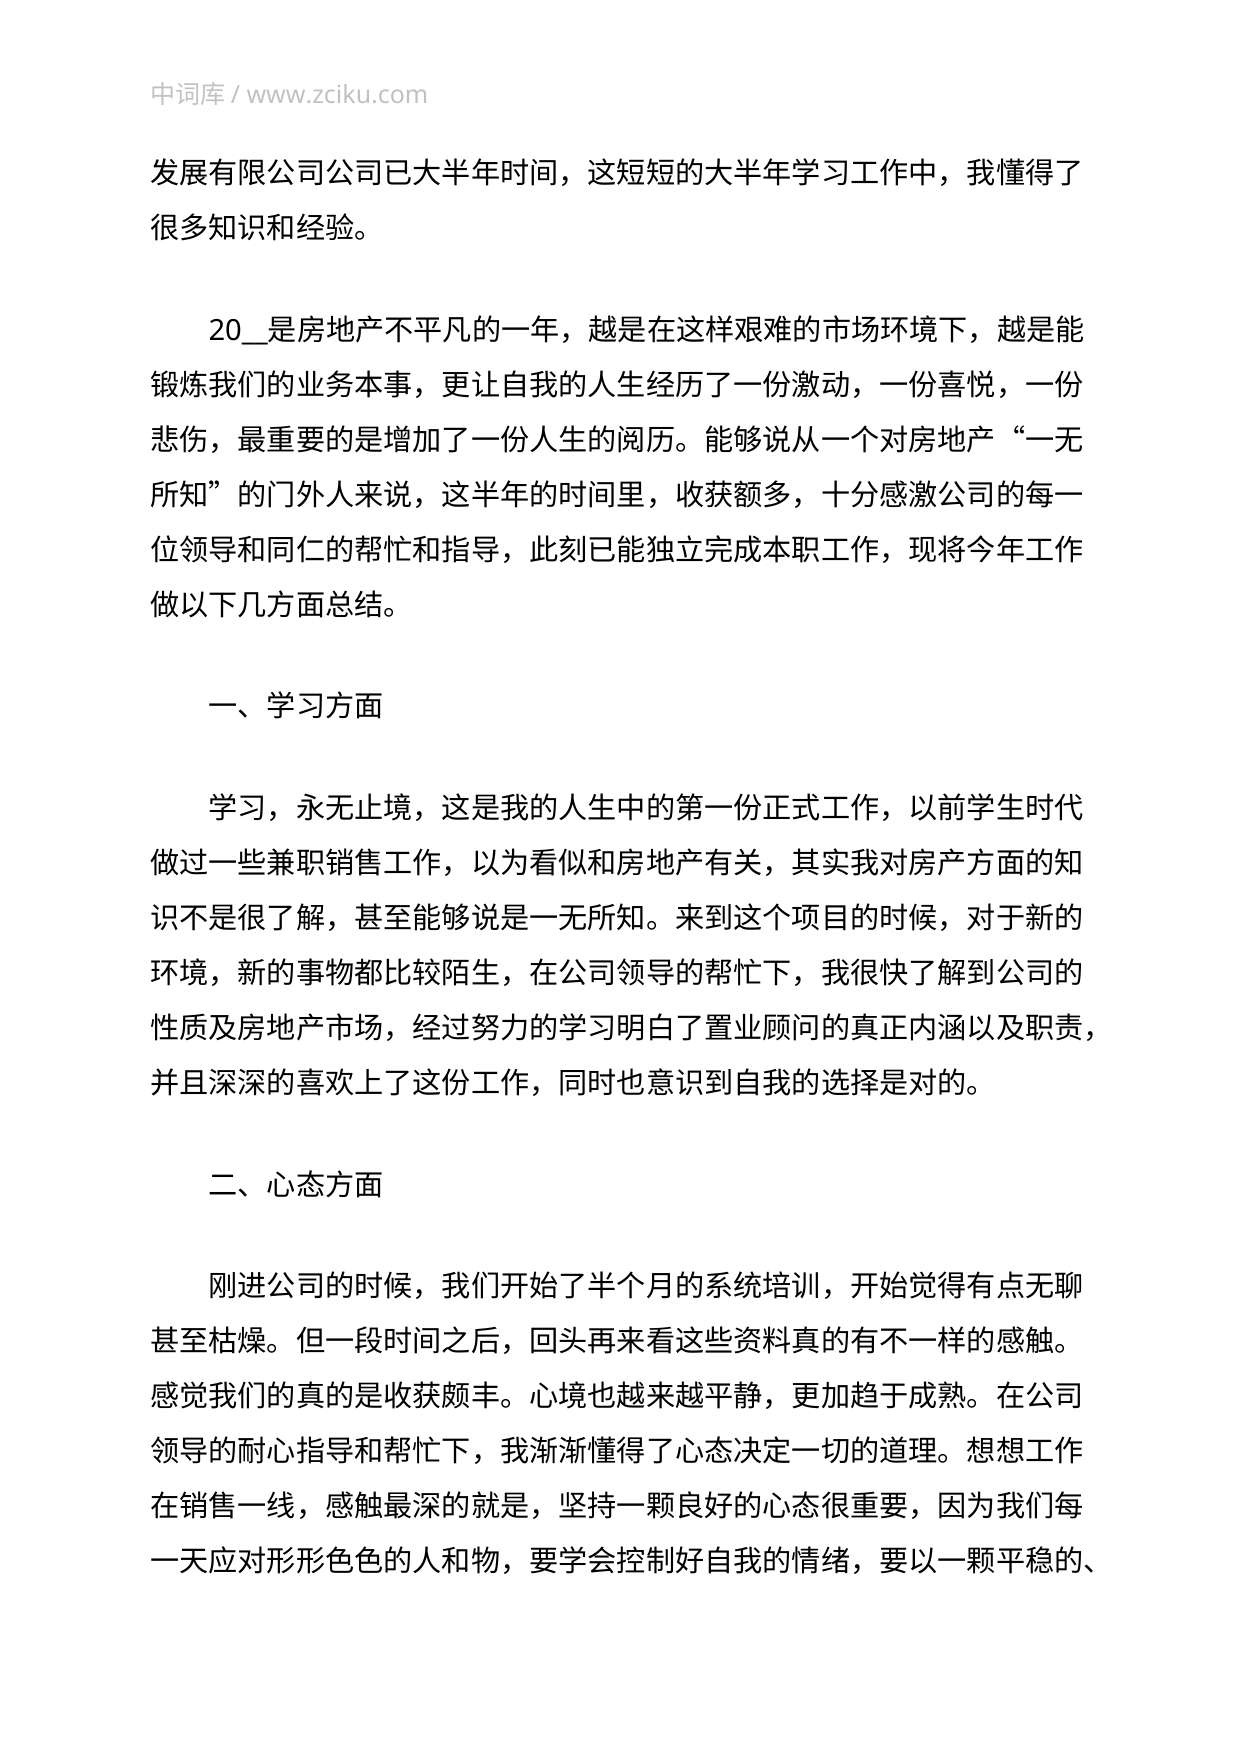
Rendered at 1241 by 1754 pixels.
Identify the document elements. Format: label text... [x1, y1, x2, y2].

text 20__是房地产不平凡的一年，越是在这样艰难的市场环境下，越是能锻炼我们的业务本事，更让自我的人生经历了一份激动，一份喜悦，一份悲伤，最重要的是增加了一份人生的阅历。能够说从一个对房地产“一无所知”的门外人来说，这半年的时间里，收获额多，十分感激公司的每一位领导和同仁的帮忙和指导，此刻已能独立完成本职工作，现将今年工作做以下几方面总结。 [150, 307, 1090, 623]
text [150, 150, 1090, 247]
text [150, 1263, 1090, 1579]
text 二、心态方面 [150, 1161, 1090, 1203]
text 一、学习方面 [150, 683, 1090, 725]
text 学习，永无止境，这是我的人生中的第一份正式工作，以前学生时代做过一些兼职销售工作，以为看似和房地产有关，其实我对房产方面的知识不是很了解，甚至能够说是一无所知。来到这个项目的时候，对于新的环境，新的事物都比较陌生，在公司领导的帮忙下，我很快了解到公司的性质及房地产市场，经过努力的学习明白了置业顾问的真正内涵以及职责，并且深深的喜欢上了这份工作，同时也意识到自我的选择是对的。 [150, 785, 1090, 1102]
